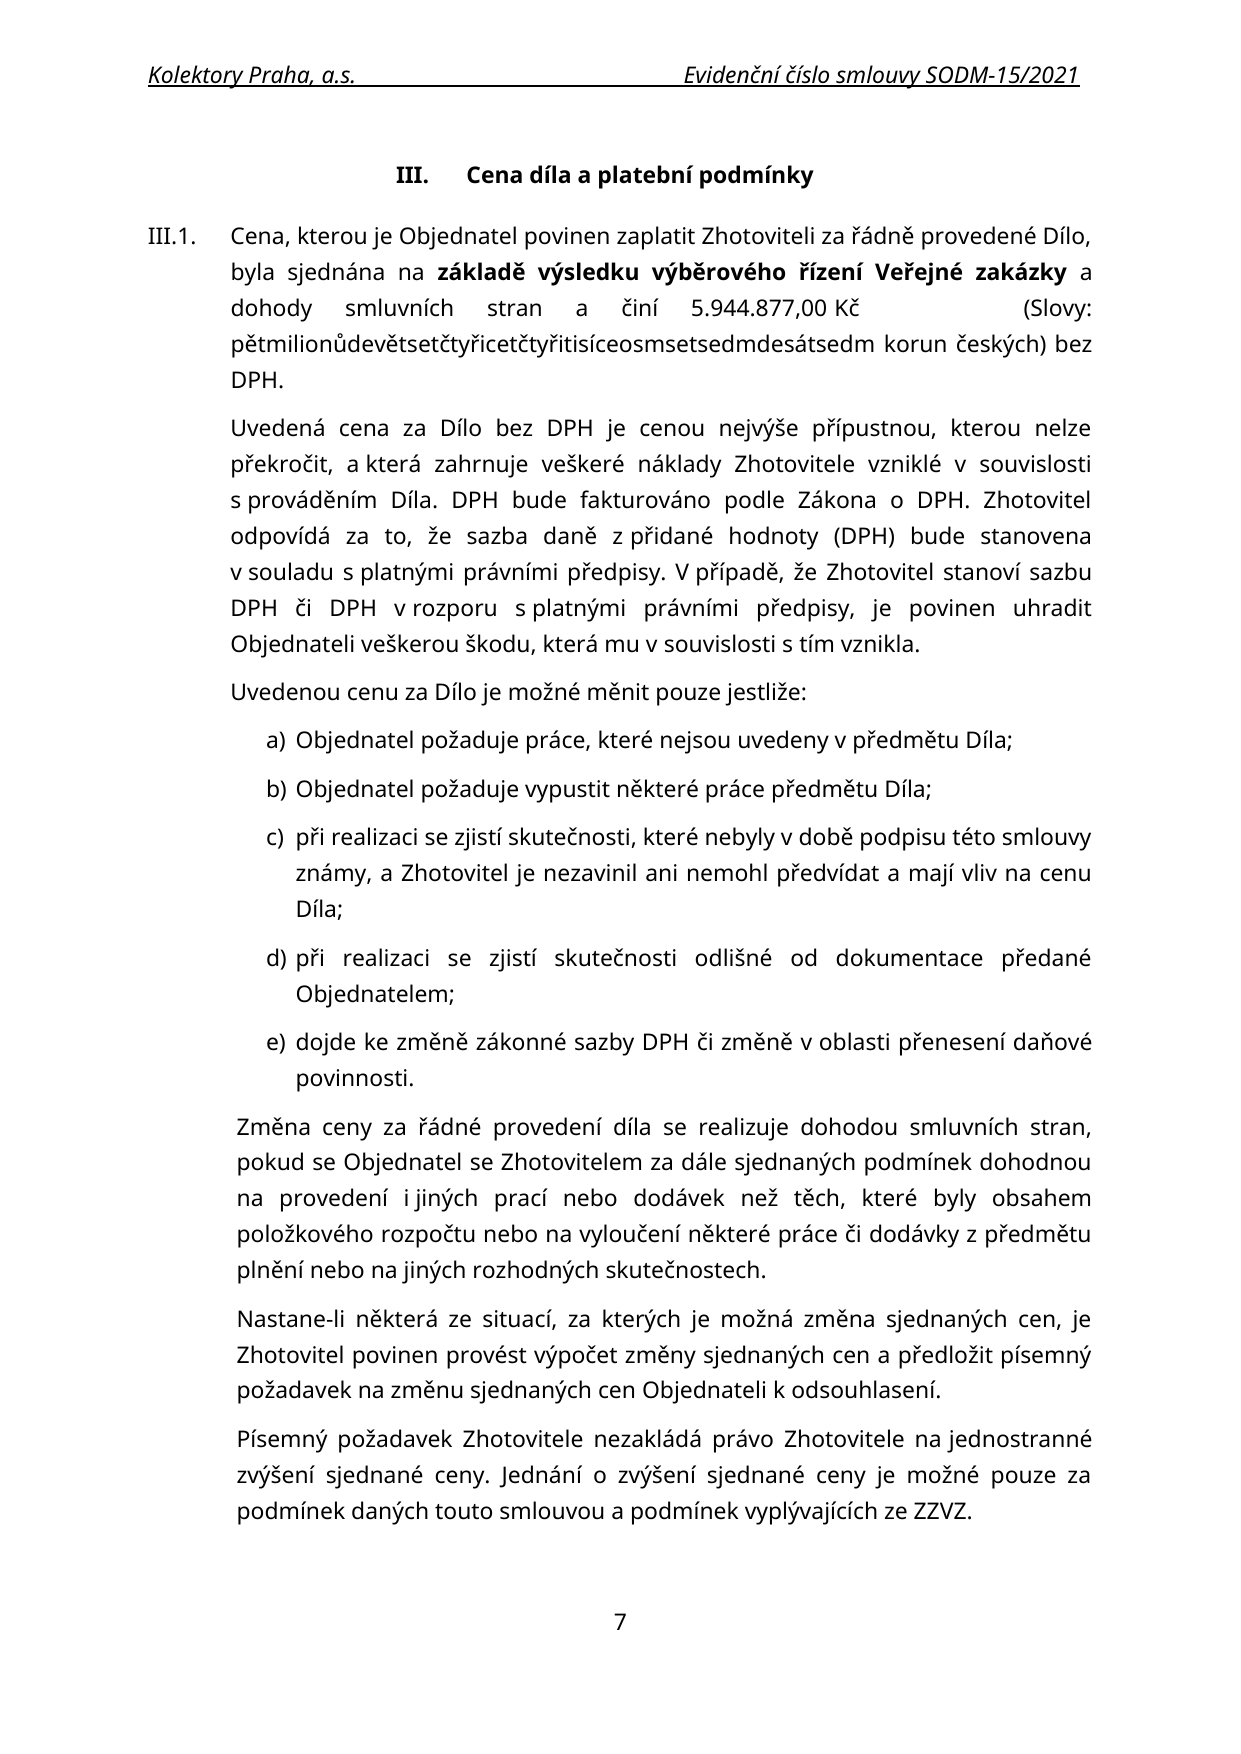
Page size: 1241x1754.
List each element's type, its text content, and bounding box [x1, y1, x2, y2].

list Cena, kterou je Objednatel povinen zaplatit Zhotoviteli za řádně provedené Dílo, byla sjednána na základě výsledku výběrového řízení Veřejné zakázky a dohody smluvních stran a činí 5.944.877,00 Kč (Slovy: pětmilionůdevětsetčtyřicetčtyřitisíceosmsetsedmdesátsedm korun českých) bez DPH. [148, 220, 1092, 395]
text Nastane-li některá ze situací, za kterých je možná změna sjednaných cen, je Zhotovitel povinen provést výpočet změny sjednaných cen a předložit písemný požadavek na změnu sjednaných cen Objednateli k odsouhlasení. [236, 1303, 1092, 1406]
list Cena díla a platební podmínky [148, 159, 1095, 190]
text Uvedenou cenu za Dílo je možné měnit pouze jestliže: [230, 676, 1092, 707]
text Uvedená cena za Dílo bez DPH je cenou nejvýše přípustnou, kterou nelze překročit, a která zahrnuje veškeré náklady Zhotovitele vzniklé v souvislosti s prováděním Díla. DPH bude fakturováno podle Zákona o DPH. Zhotovitel odpovídá za to, že sazba daně z přidané hodnoty (DPH) bude stanovena v souladu s platnými právními předpisy. V případě, že Zhotovitel stanoví sazbu DPH či DPH v rozporu s platnými právními předpisy, je povinen uhradit Objednateli veškerou škodu, která mu v souvislosti s tím vznikla. [230, 412, 1092, 659]
list Objednatel požaduje vypustit některé práce předmětu Díla; [266, 773, 1092, 804]
list při realizaci se zjistí skutečnosti odlišné od dokumentace předané Objednatelem; [266, 942, 1092, 1009]
text Písemný požadavek Zhotovitele nezakládá právo Zhotovitele na jednostranné zvýšení sjednané ceny. Jednání o zvýšení sjednané ceny je možné pouze za podmínek daných touto smlouvou a podmínek vyplývajících ze ZZVZ. [236, 1423, 1092, 1526]
text Změna ceny za řádné provedení díla se realizuje dohodou smluvních stran, pokud se Objednatel se Zhotovitelem za dále sjednaných podmínek dohodnou na provedení i jiných prací nebo dodávek než těch, které byly obsahem položkového rozpočtu nebo na vyloučení některé práce či dodávky z předmětu plnění nebo na jiných rozhodných skutečnostech. [236, 1110, 1092, 1285]
list dojde ke změně zákonné sazby DPH či změně v oblasti přenesení daňové povinnosti. [266, 1026, 1092, 1093]
list Objednatel požaduje práce, které nejsou uvedeny v předmětu Díla; [266, 724, 1092, 756]
list při realizaci se zjistí skutečnosti, které nebyly v době podpisu této smlouvy známy, a Zhotovitel je nezavinil ani nemohl předvídat a mají vliv na cenu Díla; [266, 821, 1092, 924]
